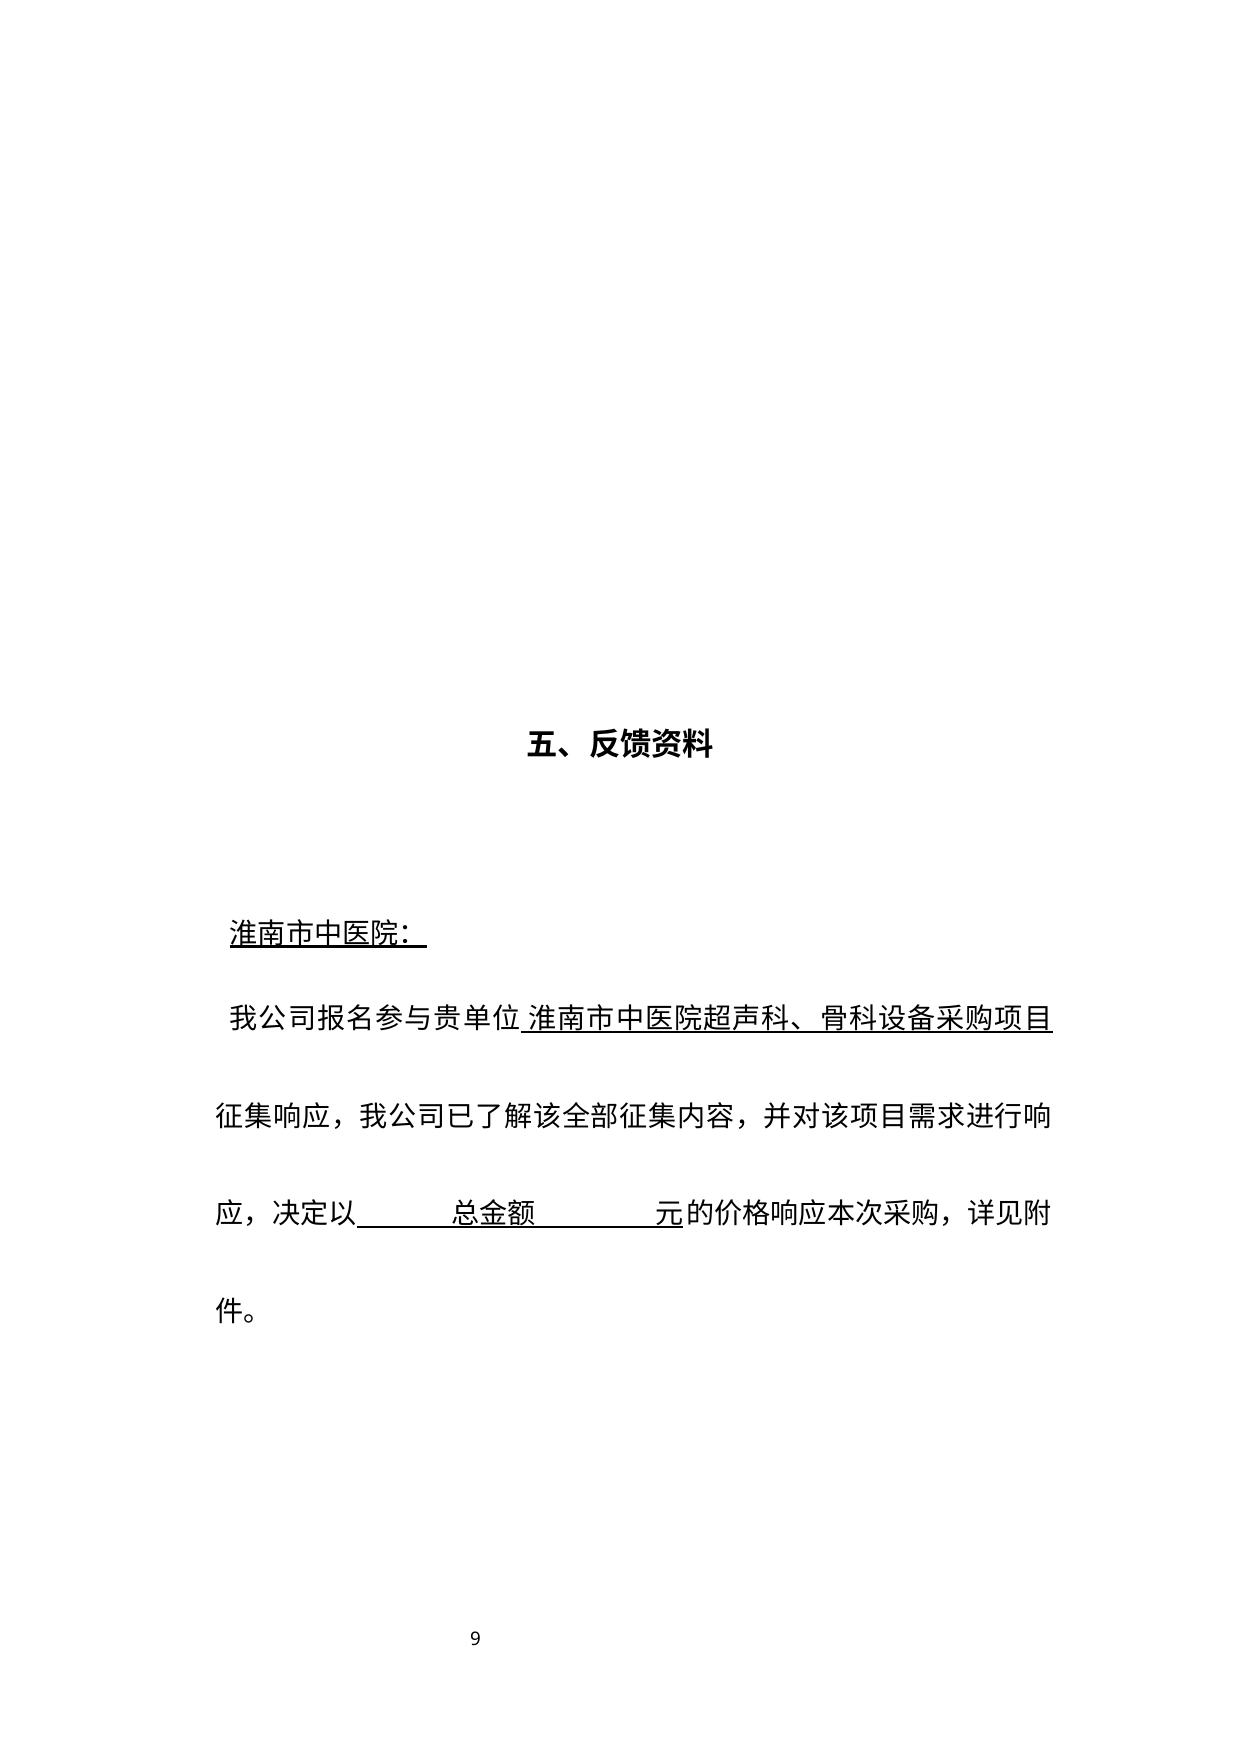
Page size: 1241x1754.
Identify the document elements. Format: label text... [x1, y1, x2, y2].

text 淮南市中医院： [216, 899, 1053, 964]
text 我公司报名参与贵单位 淮南市中医院超声科、骨科设备采购项目 征集响应，我公司已了解该全部征集内容，并对该项目需求进行响应，决定以 总金额 元的价格响应本次采购，详见附件。 [216, 984, 1053, 1341]
subtitle 五、反馈资料 [187, 709, 1053, 774]
